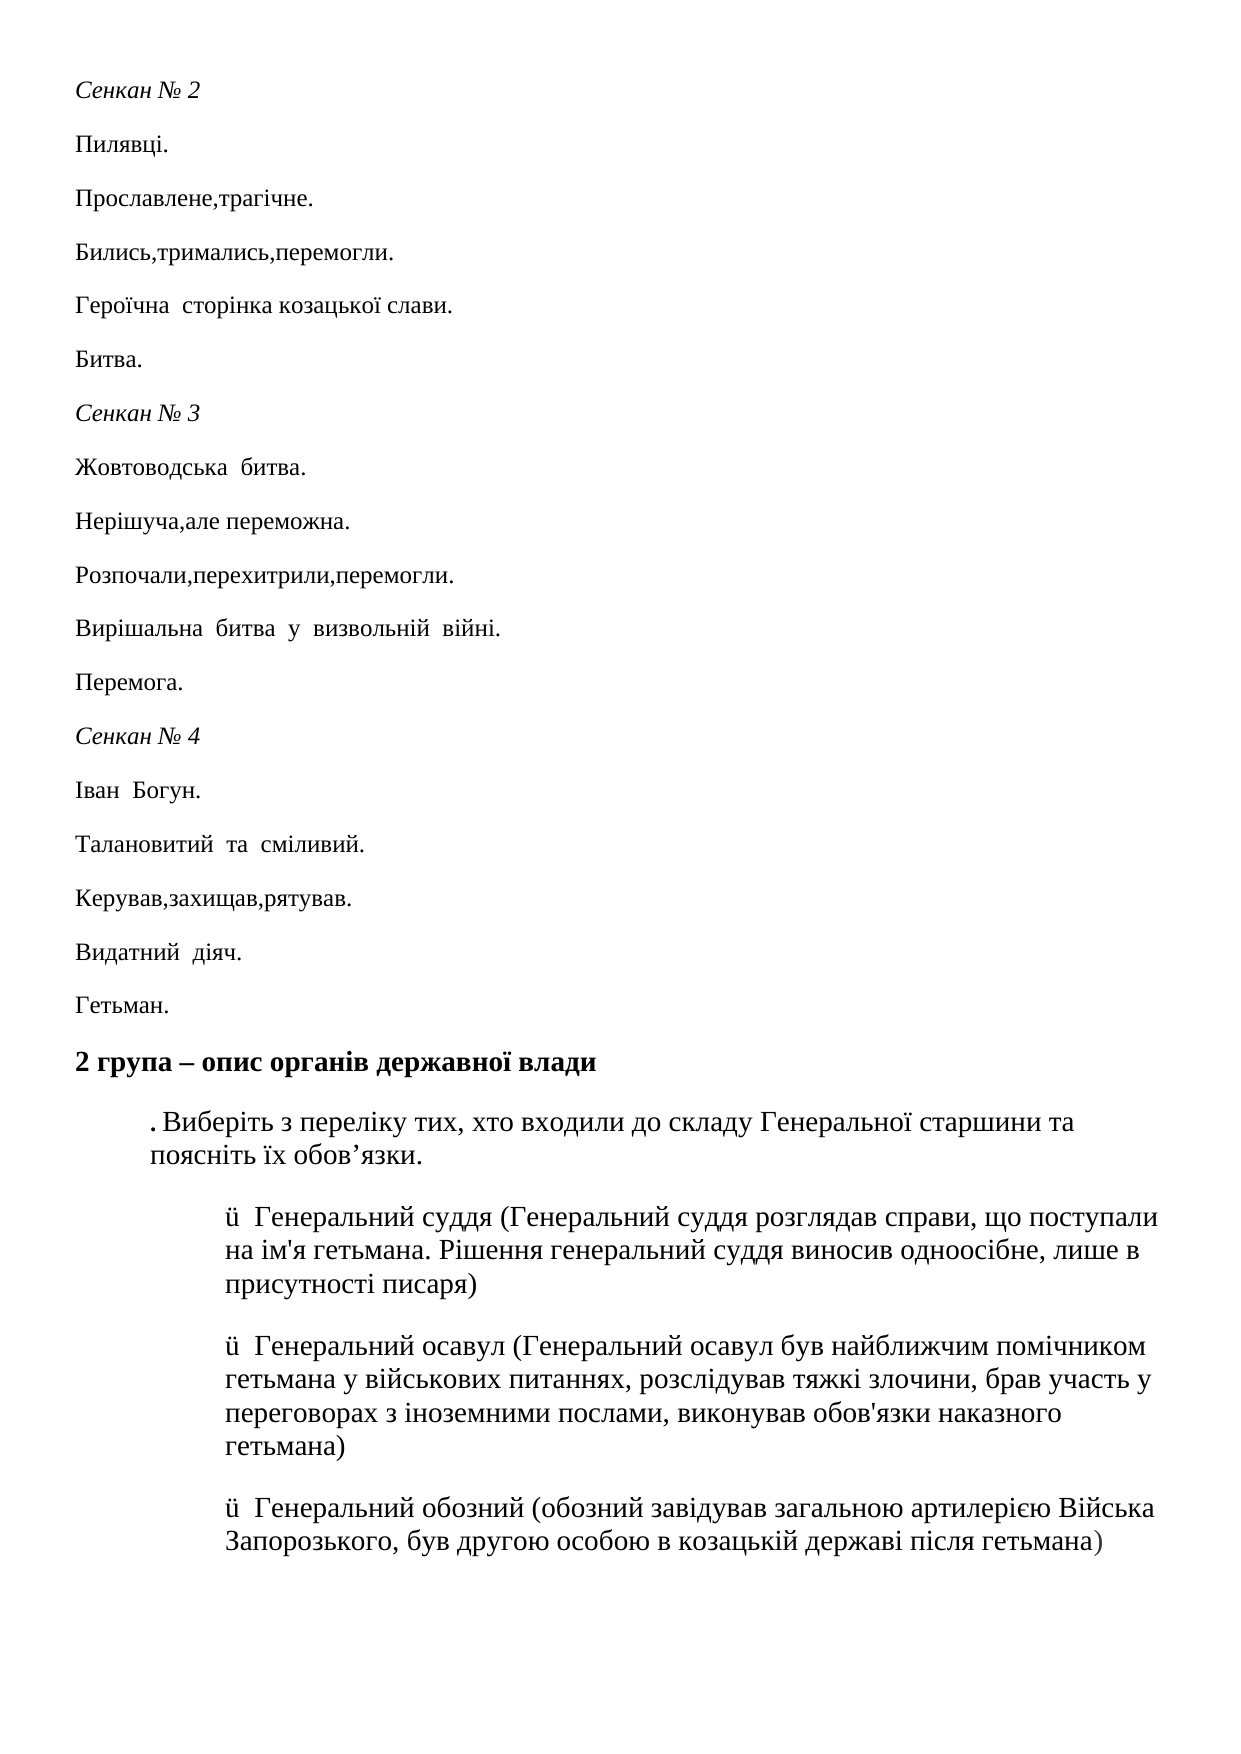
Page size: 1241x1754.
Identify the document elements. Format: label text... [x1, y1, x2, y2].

text Битва. [75, 344, 1165, 373]
text Сенкан № 3 [75, 398, 1165, 427]
text Сенкан № 4 [75, 721, 1165, 750]
text Жовтоводська битва. [75, 452, 1165, 481]
text ü Генеральний осавул (Генеральний осавул був найближчим помічником гетьмана у військових питаннях, розслідував тяжкі злочини, брав участь у переговорах з іноземними послами, виконував обов'язки наказного гетьмана) [225, 1328, 1165, 1462]
text Гетьман. [75, 991, 1165, 1019]
text Нерішуча,але переможна. [75, 506, 1165, 534]
text Пилявці. [75, 129, 1165, 158]
text Сенкан № 2 [75, 75, 1165, 104]
text ü Генеральний суддя (Генеральний суддя розглядав справи, що поступали на ім'я гетьмана. Рішення генеральний суддя виносив одноосібне, лише в присутності писаря) [225, 1199, 1165, 1299]
text Прославлене,трагічне. [75, 183, 1165, 211]
text Вирішальна битва у визвольній війні. [75, 613, 1165, 642]
text Видатний діяч. [75, 937, 1165, 965]
text Героїчна сторінка козацької слави. [75, 290, 1165, 319]
text Перемога. [75, 667, 1165, 696]
text Керував,захищав,рятував. [75, 883, 1165, 912]
text Талановитий та сміливий. [75, 829, 1165, 858]
text ü Генеральний обозний (обозний завідував загальною артилерією Війська Запорозького, був другою особою в козацькій державі після гетьмана) [225, 1490, 1165, 1557]
text Іван Богун. [75, 775, 1165, 804]
text Бились,тримались,перемогли. [75, 237, 1165, 265]
text Розпочали,перехитрили,перемогли. [75, 560, 1165, 588]
text . Виберіть з переліку тих, хто входили до складу Генеральної старшини та поясніть їх обов’язки. [150, 1104, 1165, 1171]
text 2 група – опис органів державної влади [75, 1044, 1165, 1078]
